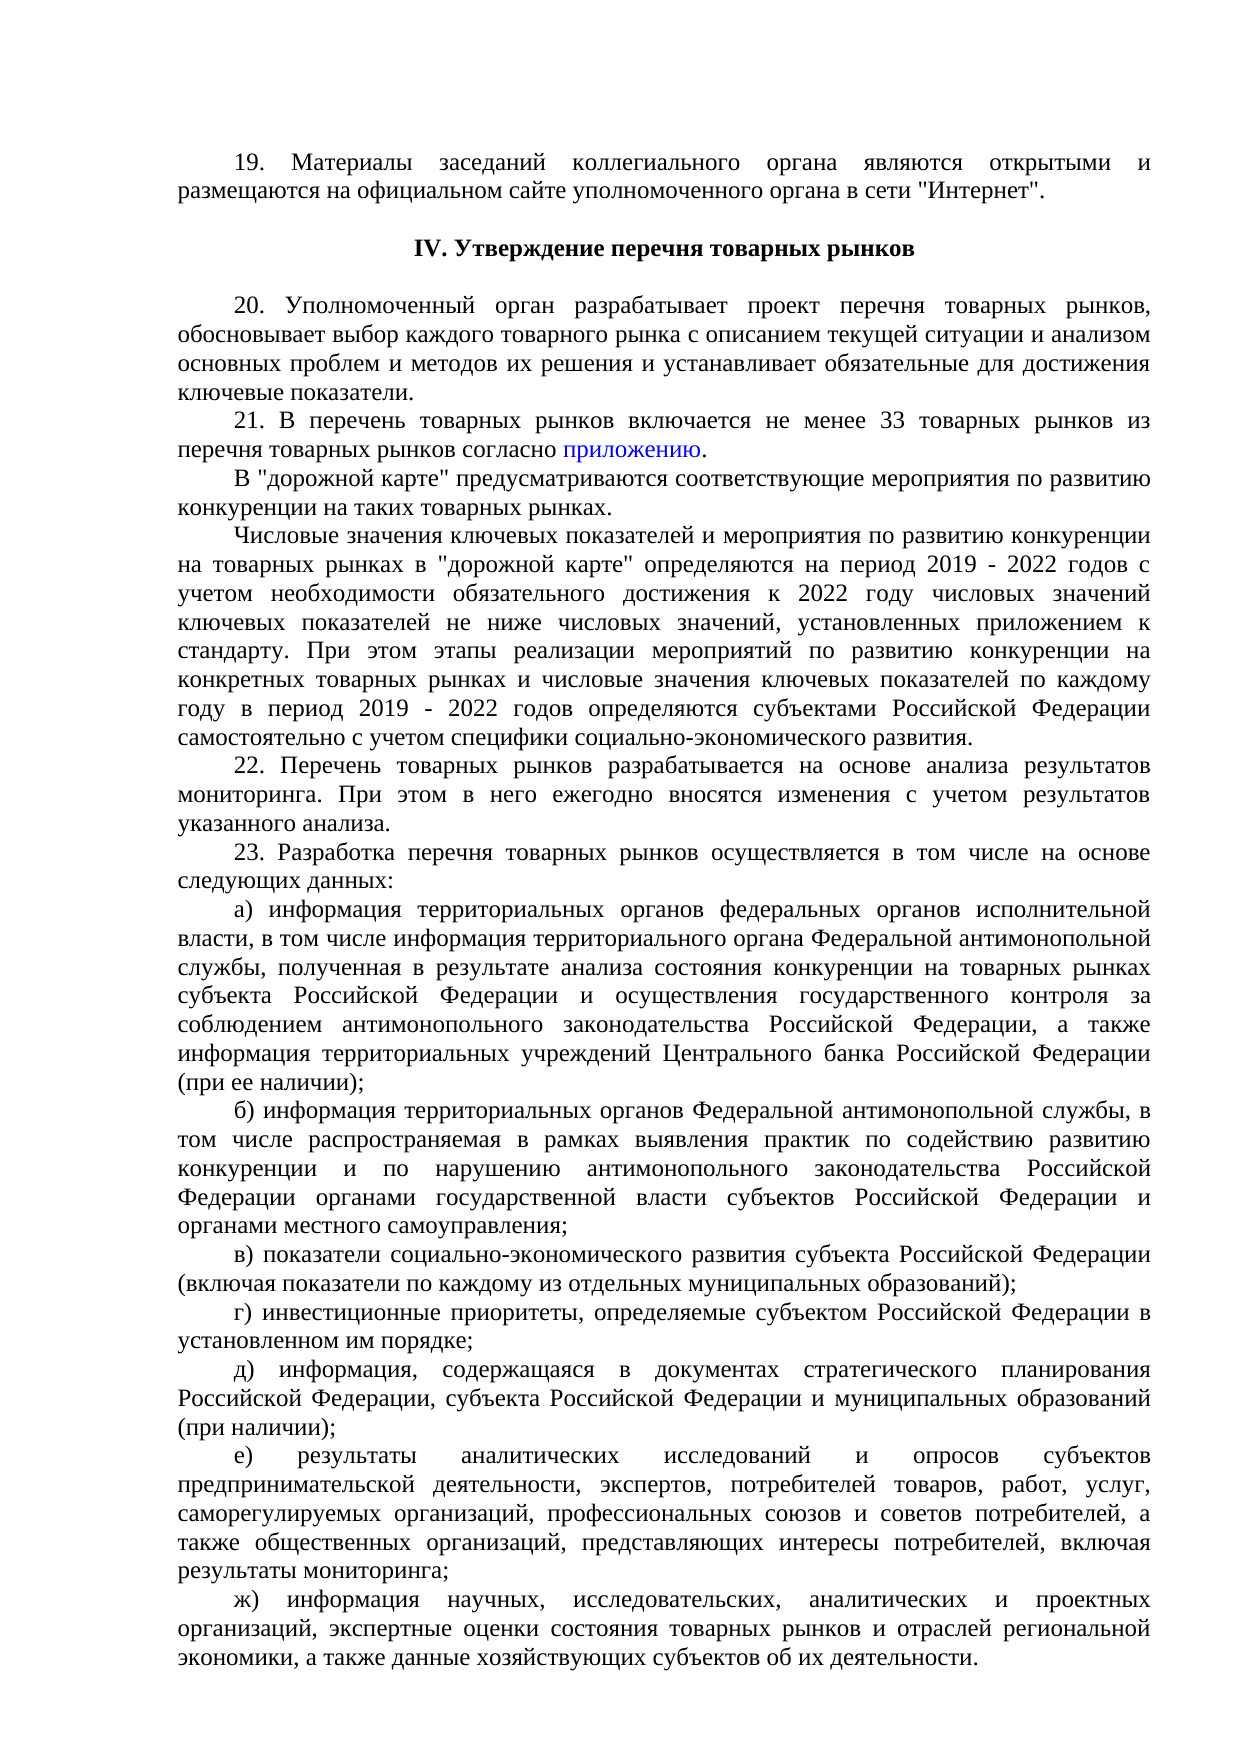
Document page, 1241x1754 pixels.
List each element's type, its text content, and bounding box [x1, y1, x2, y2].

text б) информация территориальных органов Федеральной антимонопольной службы, в том числе распространяемая в рамках выявления практик по содействию развитию конкуренции и по нарушению антимонопольного законодательства Российской Федерации органами государственной власти субъектов Российской Федерации и органами местного самоуправления; [177, 1096, 1152, 1239]
text а) информация территориальных органов федеральных органов исполнительной власти, в том числе информация территориального органа Федеральной антимонопольной службы, полученная в результате анализа состояния конкуренции на товарных рынках субъекта Российской Федерации и осуществления государственного контроля за соблюдением антимонопольного законодательства Российской Федерации, а также информация территориальных учреждений Центрального банка Российской Федерации (при ее наличии); [177, 894, 1152, 1096]
title IV. Утверждение перечня товарных рынков [177, 233, 1152, 262]
text 21. В перечень товарных рынков включается не менее 33 товарных рынков из перечня товарных рынков согласно приложению. [177, 406, 1152, 463]
text Числовые значения ключевых показателей и мероприятия по развитию конкуренции на товарных рынках в "дорожной карте" определяются на период 2019 - 2022 годов с учетом необходимости обязательного достижения к 2022 году числовых значений ключевых показателей не ниже числовых значений, установленных приложением к стандарту. При этом этапы реализации мероприятий по развитию конкуренции на конкретных товарных рынках и числовые значения ключевых показателей по каждому году в период 2019 - 2022 годов определяются субъектами Российской Федерации самостоятельно с учетом специфики социально-экономического развития. [177, 521, 1152, 751]
text 23. Разработка перечня товарных рынков осуществляется в том числе на основе следующих данных: [177, 837, 1152, 894]
text д) информация, содержащаяся в документах стратегического планирования Российской Федерации, субъекта Российской Федерации и муниципальных образований (при наличии); [177, 1354, 1152, 1441]
text В "дорожной карте" предусматриваются соответствующие мероприятия по развитию конкуренции на таких товарных рынках. [177, 463, 1152, 521]
text г) инвестиционные приоритеты, определяемые субъектом Российской Федерации в установленном им порядке; [177, 1297, 1152, 1354]
text в) показатели социально-экономического развития субъекта Российской Федерации (включая показатели по каждому из отдельных муниципальных образований); [177, 1239, 1152, 1297]
text 19. Материалы заседаний коллегиального органа являются открытыми и размещаются на официальном сайте уполномоченного органа в сети "Интернет". [177, 147, 1152, 204]
text 20. Уполномоченный орган разрабатывает проект перечня товарных рынков, обосновывает выбор каждого товарного рынка с описанием текущей ситуации и анализом основных проблем и методов их решения и устанавливает обязательные для достижения ключевые показатели. [177, 291, 1152, 406]
text 22. Перечень товарных рынков разрабатывается на основе анализа результатов мониторинга. При этом в него ежегодно вносятся изменения с учетом результатов указанного анализа. [177, 751, 1152, 837]
text ж) информация научных, исследовательских, аналитических и проектных организаций, экспертные оценки состояния товарных рынков и отраслей региональной экономики, а также данные хозяйствующих субъектов об их деятельности. [177, 1584, 1152, 1671]
text е) результаты аналитических исследований и опросов субъектов предпринимательской деятельности, экспертов, потребителей товаров, работ, услуг, саморегулируемых организаций, профессиональных союзов и советов потребителей, а также общественных организаций, представляющих интересы потребителей, включая результаты мониторинга; [177, 1441, 1152, 1584]
